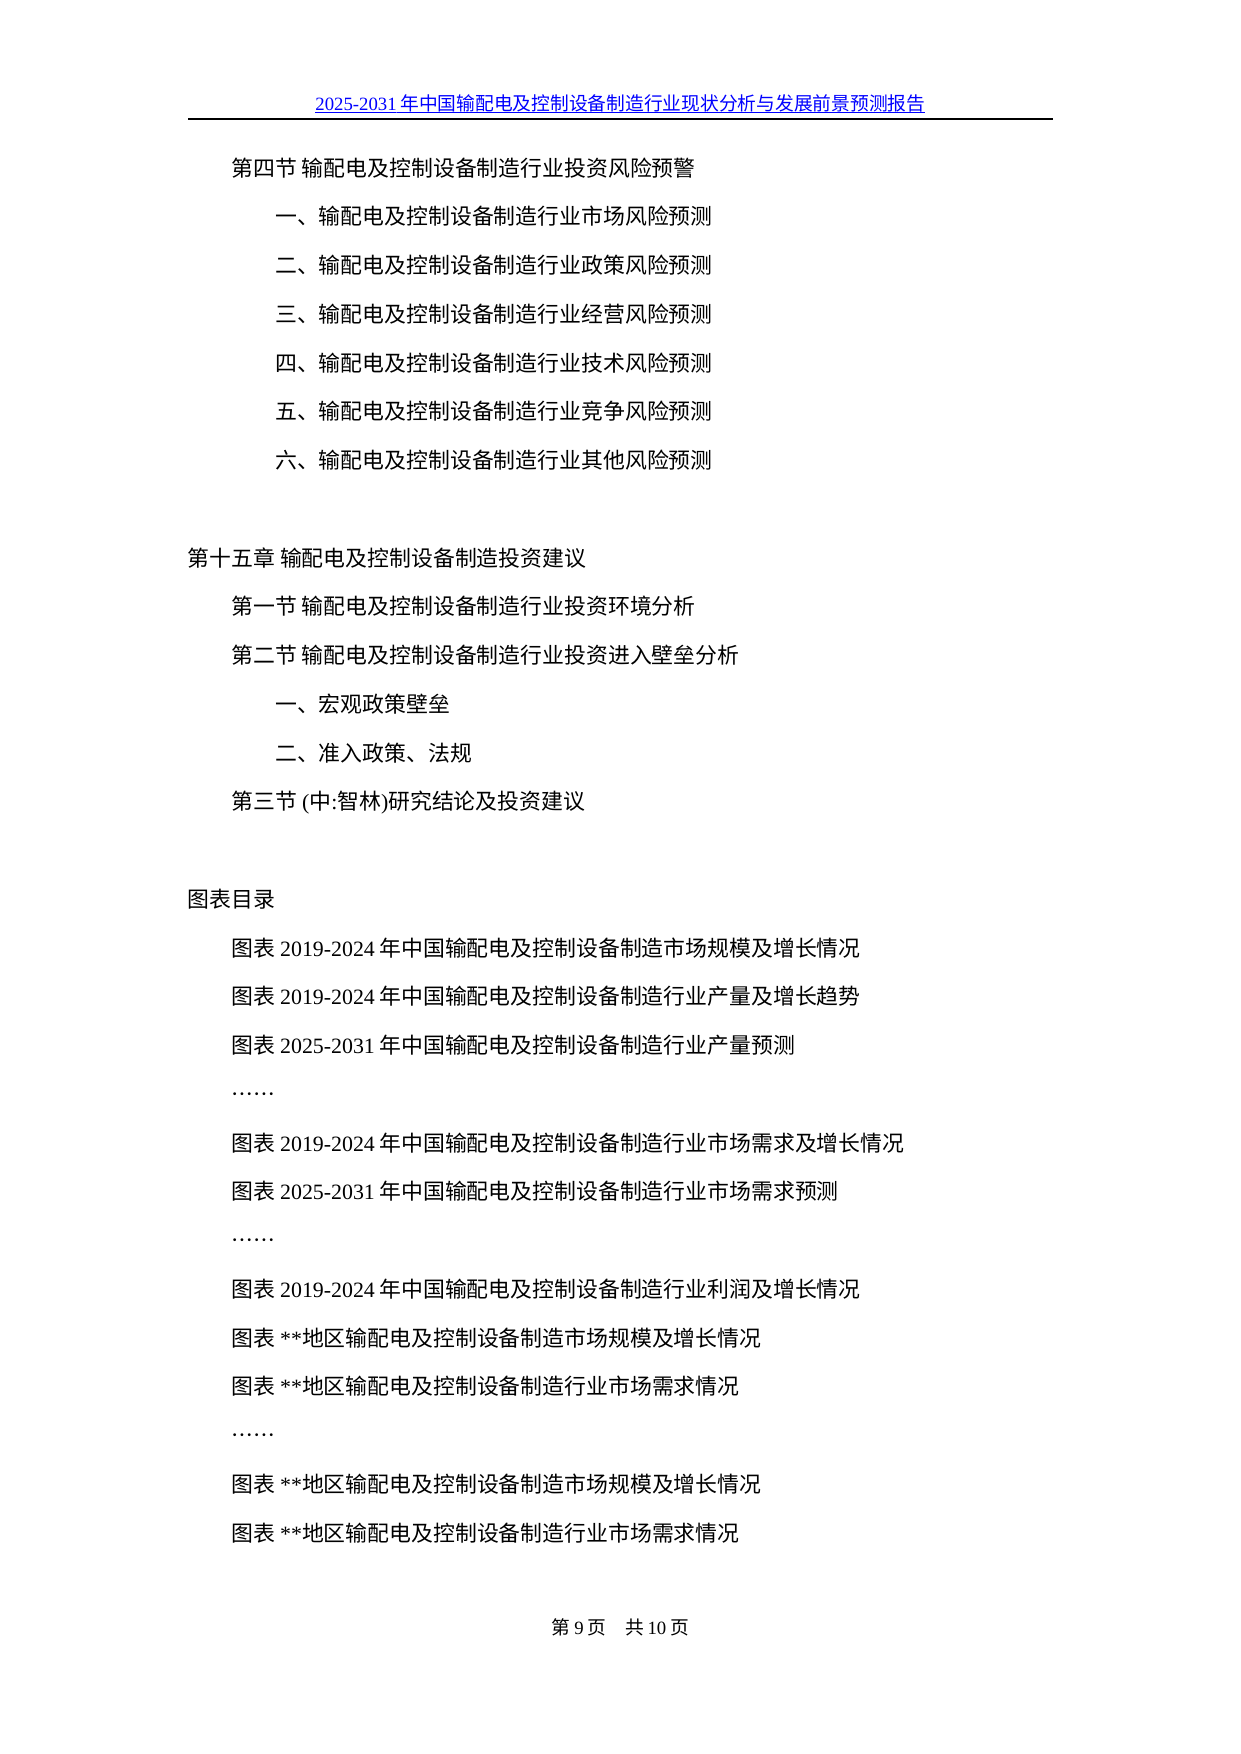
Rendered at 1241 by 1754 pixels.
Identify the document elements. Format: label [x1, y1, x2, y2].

text [187, 150, 1053, 1548]
